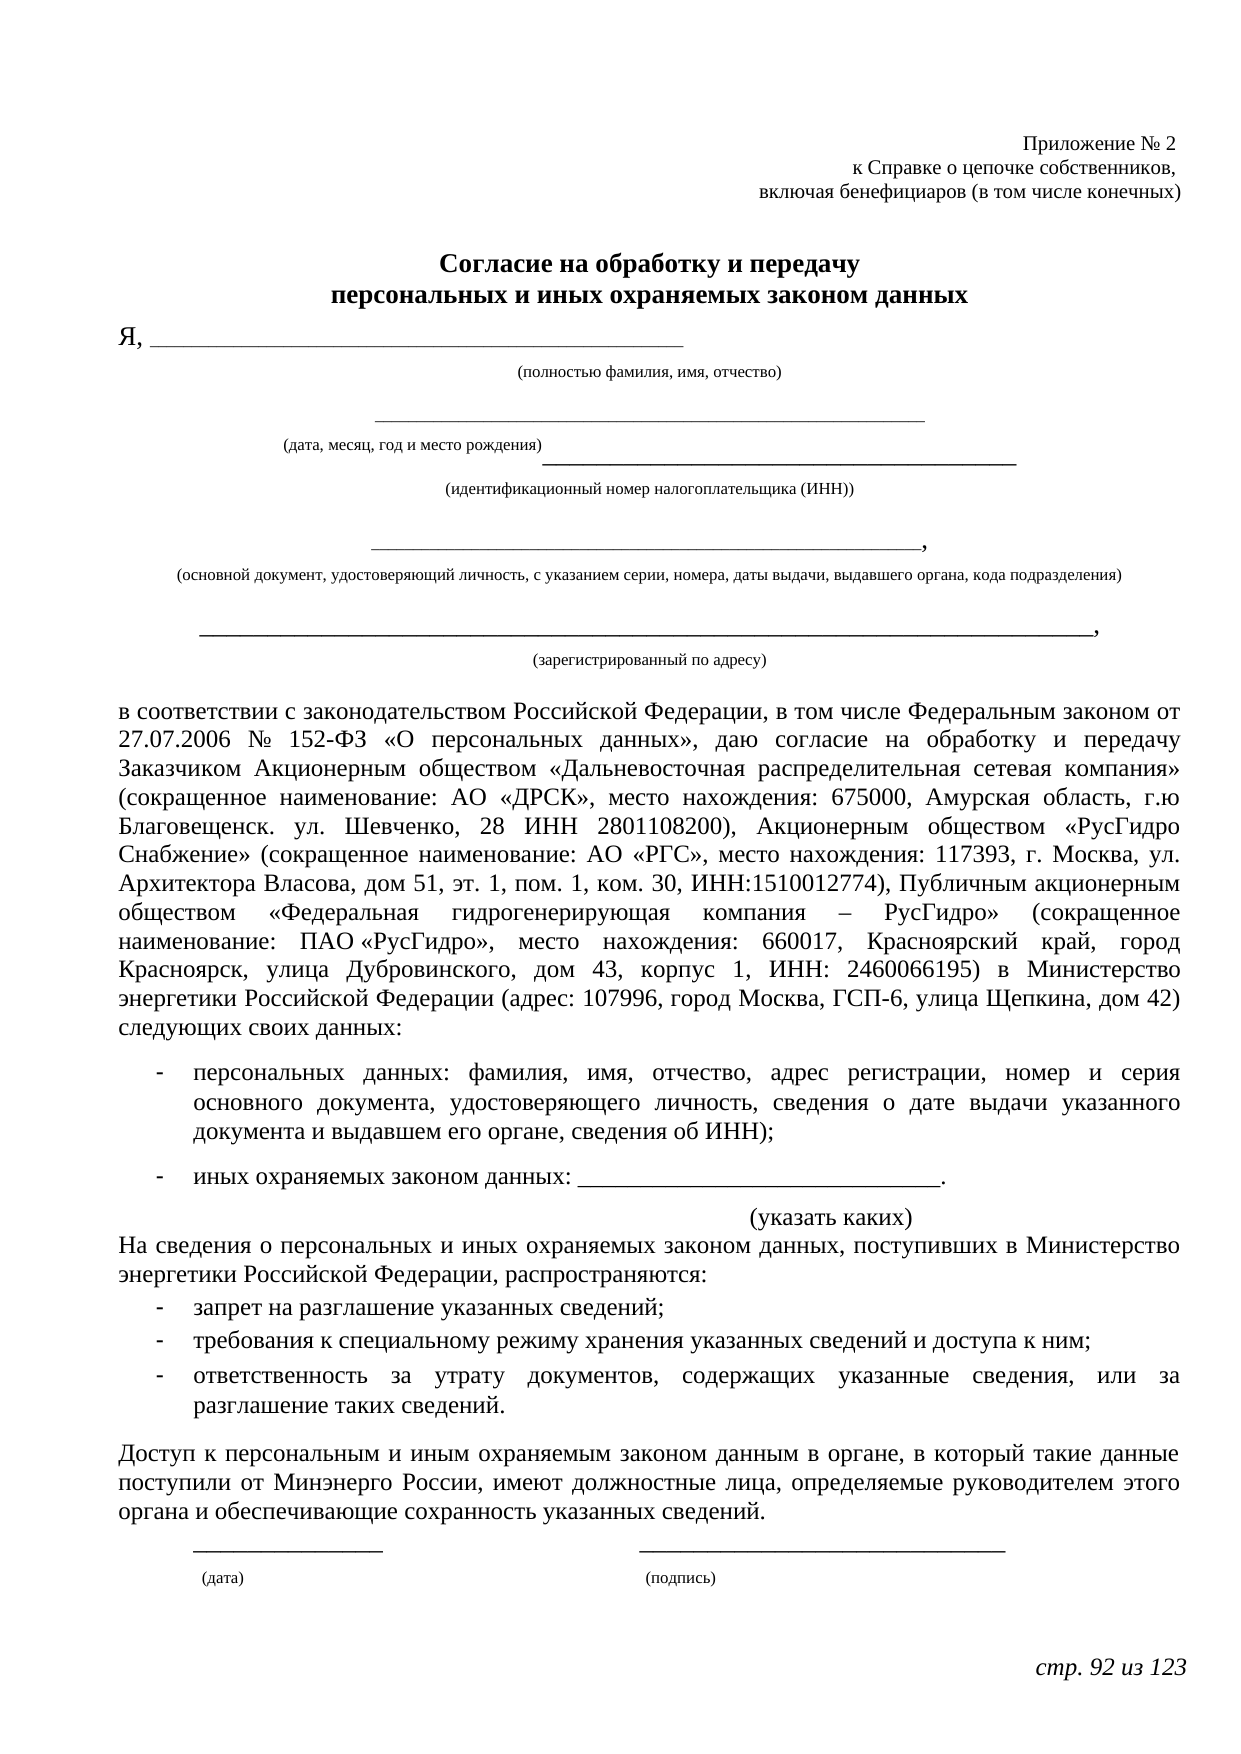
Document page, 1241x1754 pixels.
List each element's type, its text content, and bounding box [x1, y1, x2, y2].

text __________________________________________________________________, [118, 608, 1181, 639]
text (указать каких) [118, 1202, 1181, 1231]
text На сведения о персональных и иных охраняемых законом данных, поступивших в Министерство энергетики Российской Федерации, распространяются: [118, 1231, 1181, 1288]
text ______________ ___________________________ [193, 1524, 1181, 1556]
list иных охраняемых законом данных: _____________________________. [156, 1157, 1181, 1191]
text Приложение № 2 к Справке о цепочке собственников, включая бенефициаров (в том числе конечных) [118, 131, 1181, 203]
list запрет на разглашение указанных сведений; [156, 1288, 1181, 1322]
text (дата, месяц, год и место рождения)___________________________________ [118, 435, 1181, 468]
text __________________________________________________________________ [118, 405, 1181, 424]
text (дата) (подпись) [134, 1568, 1181, 1602]
text (основной документ, удостоверяющий личность, с указанием серии, номера, даты выдачи, выдавшего органа, кода подразделения) [118, 564, 1181, 598]
text (зарегистрированный по адресу) [118, 650, 1181, 683]
text в соответствии с законодательством Российской Федерации, в том числе Федеральным законом от 27.07.2006 № 152-ФЗ «О персональных данных», даю согласие на обработку и передачу Заказчиком Акционерным обществом «Дальневосточная распределительная сетевая компания» (сокращенное наименование: АО «ДРСК», место нахождения: 675000, Амурская область, г.ю Благовещенск. ул. Шевченко, 28 ИНН 2801108200), Акционерным обществом «РусГидро Снабжение» (сокращенное наименование: АО «РГС», место нахождения: 117393, г. Москва, ул. Архитектора Власова, дом 51, эт. 1, пом. 1, ком. 30, ИНН:1510012774), Публичным акционерным обществом «Федеральная гидрогенерирующая компания – РусГидро» (сокращенное наименование: ПАО «РусГидро», место нахождения: 660017, Красноярский край, город Красноярск, улица Дубровинского, дом 43, корпус 1, ИНН: 2460066195) в Министерство энергетики Российской Федерации (адрес: 107996, город Москва, ГСП-6, улица Щепкина, дом 42) следующих своих данных: [118, 696, 1181, 1041]
text __________________________________________________________________, [118, 523, 1181, 554]
list ответственность за утрату документов, содержащих указанные сведения, или за разглашение таких сведений. [156, 1356, 1181, 1419]
text Согласие на обработку и передачу персональных и иных охраняемых законом данных [118, 247, 1181, 309]
text Доступ к персональным и иным охраняемым законом данным в органе, в который такие данные поступили от Минэнерго России, имеют должностные лица, определяемые руководителем этого органа и обеспечивающие сохранность указанных сведений. [118, 1438, 1181, 1524]
list персональных данных: фамилия, имя, отчество, адрес регистрации, номер и серия основного документа, удостоверяющего личность, сведения о дате выдачи указанного документа и выдавшем его органе, сведения об ИНН); [156, 1053, 1181, 1145]
list требования к специальному режиму хранения указанных сведений и доступа к ним; [156, 1322, 1181, 1356]
text (полностью фамилия, имя, отчество) [118, 361, 1181, 395]
text Я, ________________________________________________________________ [118, 320, 1181, 351]
text (идентификационный номер налогоплательщика (ИНН)) [118, 479, 1181, 512]
